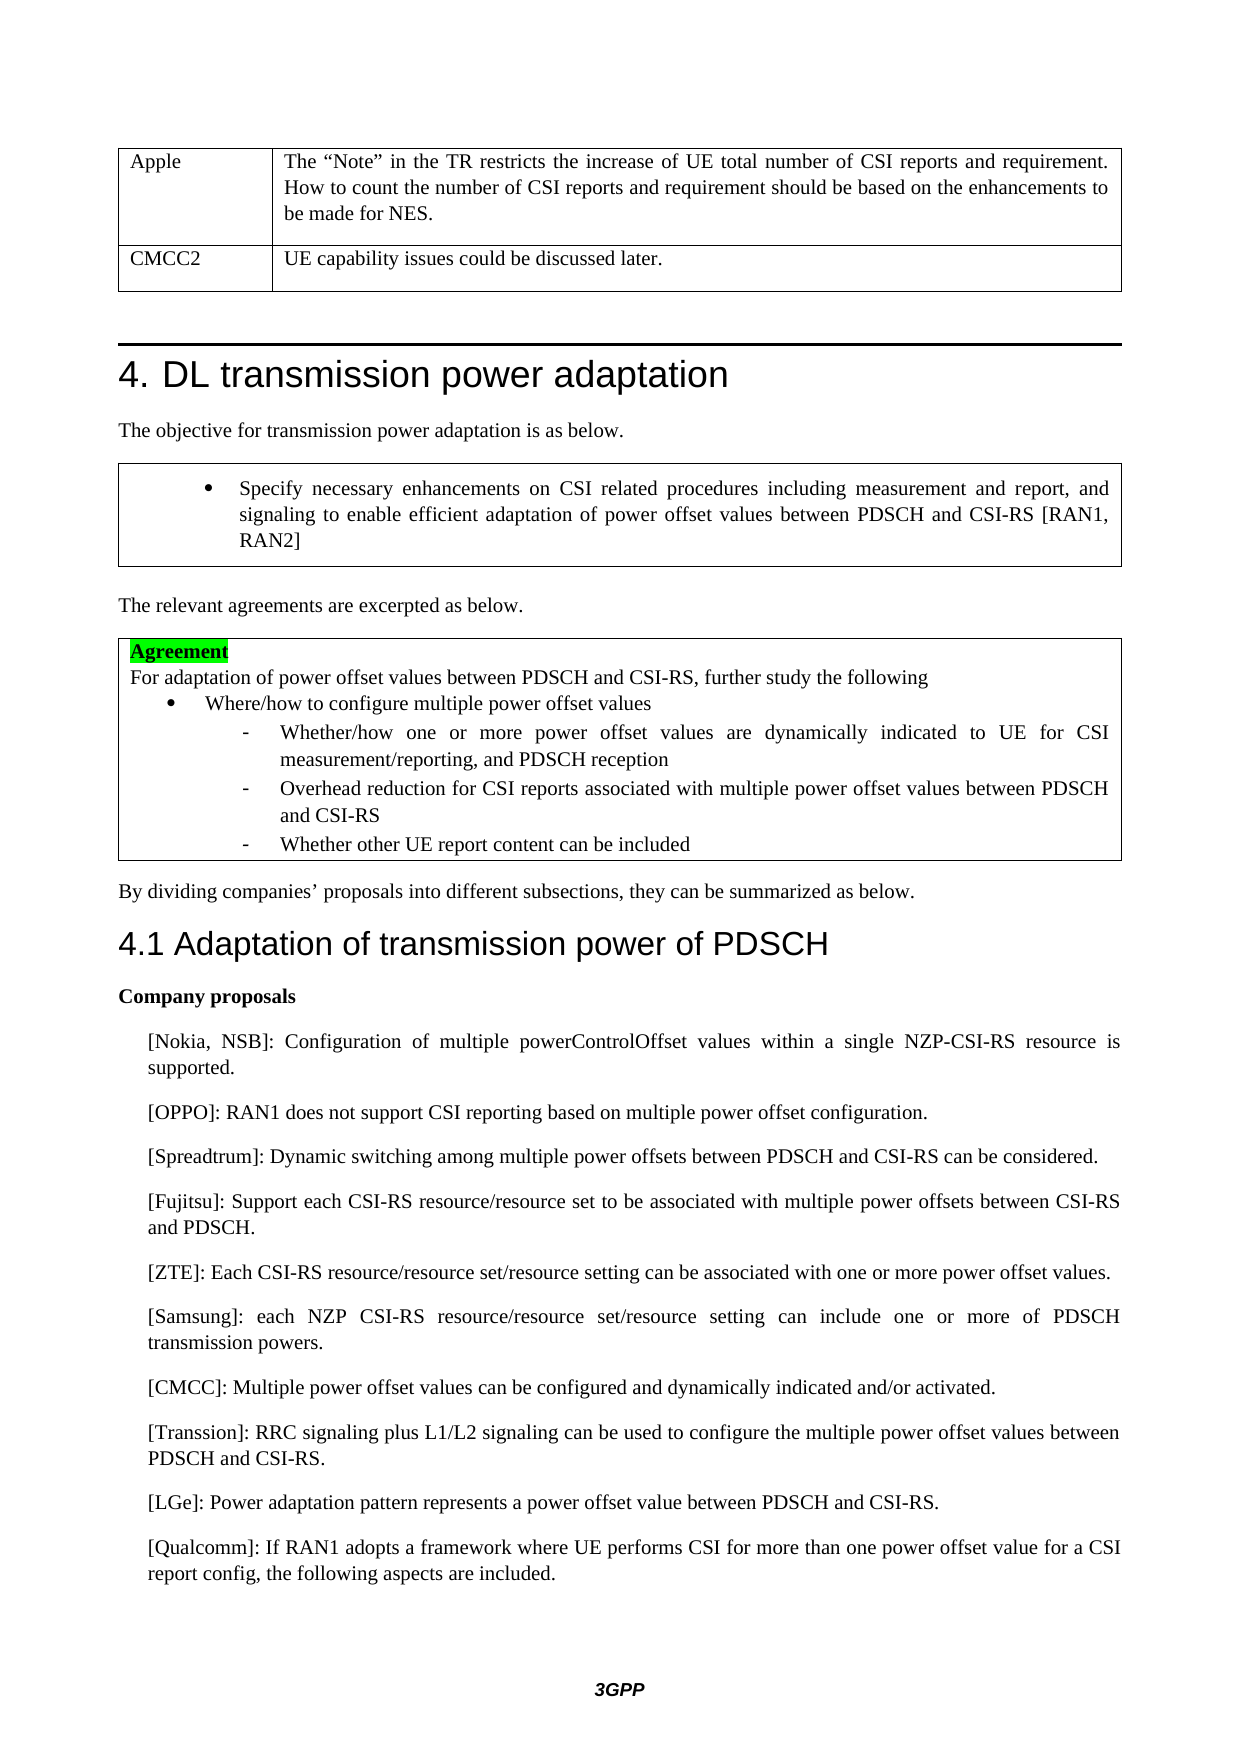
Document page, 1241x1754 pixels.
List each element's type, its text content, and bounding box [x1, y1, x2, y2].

text [Qualcomm]: If RAN1 adopts a framework where UE performs CSI for more than one power offset value for a CSI report config, the following aspects are included. [148, 1535, 1122, 1585]
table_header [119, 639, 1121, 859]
text The objective for transmission power adaptation is as below. [118, 418, 1122, 442]
text [Nokia, NSB]: Configuration of multiple powerControlOffset values within a single NZP-CSI-RS resource is supported. [148, 1029, 1122, 1079]
text By dividing companies’ proposals into different subsections, they can be summarized as below. [118, 879, 1122, 903]
text [Spreadtrum]: Dynamic switching among multiple power offsets between PDSCH and CSI-RS can be considered. [148, 1144, 1122, 1168]
text [CMCC]: Multiple power offset values can be configured and dynamically indicated and/or activated. [148, 1375, 1122, 1399]
text [Samsung]: each NZP CSI-RS resource/resource set/resource setting can include one or more of PDSCH transmission powers. [148, 1304, 1122, 1354]
text 4.1 Adaptation of transmission power of PDSCH [118, 924, 1122, 962]
text [Transsion]: RRC signaling plus L1/L2 signaling can be used to configure the multiple power offset values between PDSCH and CSI-RS. [148, 1419, 1122, 1469]
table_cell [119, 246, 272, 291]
text [ZTE]: Each CSI-RS resource/resource set/resource setting can be associated with one or more power offset values. [148, 1259, 1122, 1284]
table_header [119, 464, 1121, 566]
text [LGe]: Power adaptation pattern represents a power offset value between PDSCH and CSI-RS. [148, 1490, 1122, 1514]
text Company proposals [118, 984, 1122, 1008]
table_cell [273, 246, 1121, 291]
text The relevant agreements are excerpted as below. [118, 593, 1122, 617]
text [OPPO]: RAN1 does not support CSI reporting based on multiple power offset configuration. [148, 1099, 1122, 1124]
text [Fujitsu]: Support each CSI-RS resource/resource set to be associated with multiple power offsets between CSI-RS and PDSCH. [148, 1189, 1122, 1239]
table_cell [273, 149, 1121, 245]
subtitle DL transmission power adaptation [118, 346, 1122, 396]
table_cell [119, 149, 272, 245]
